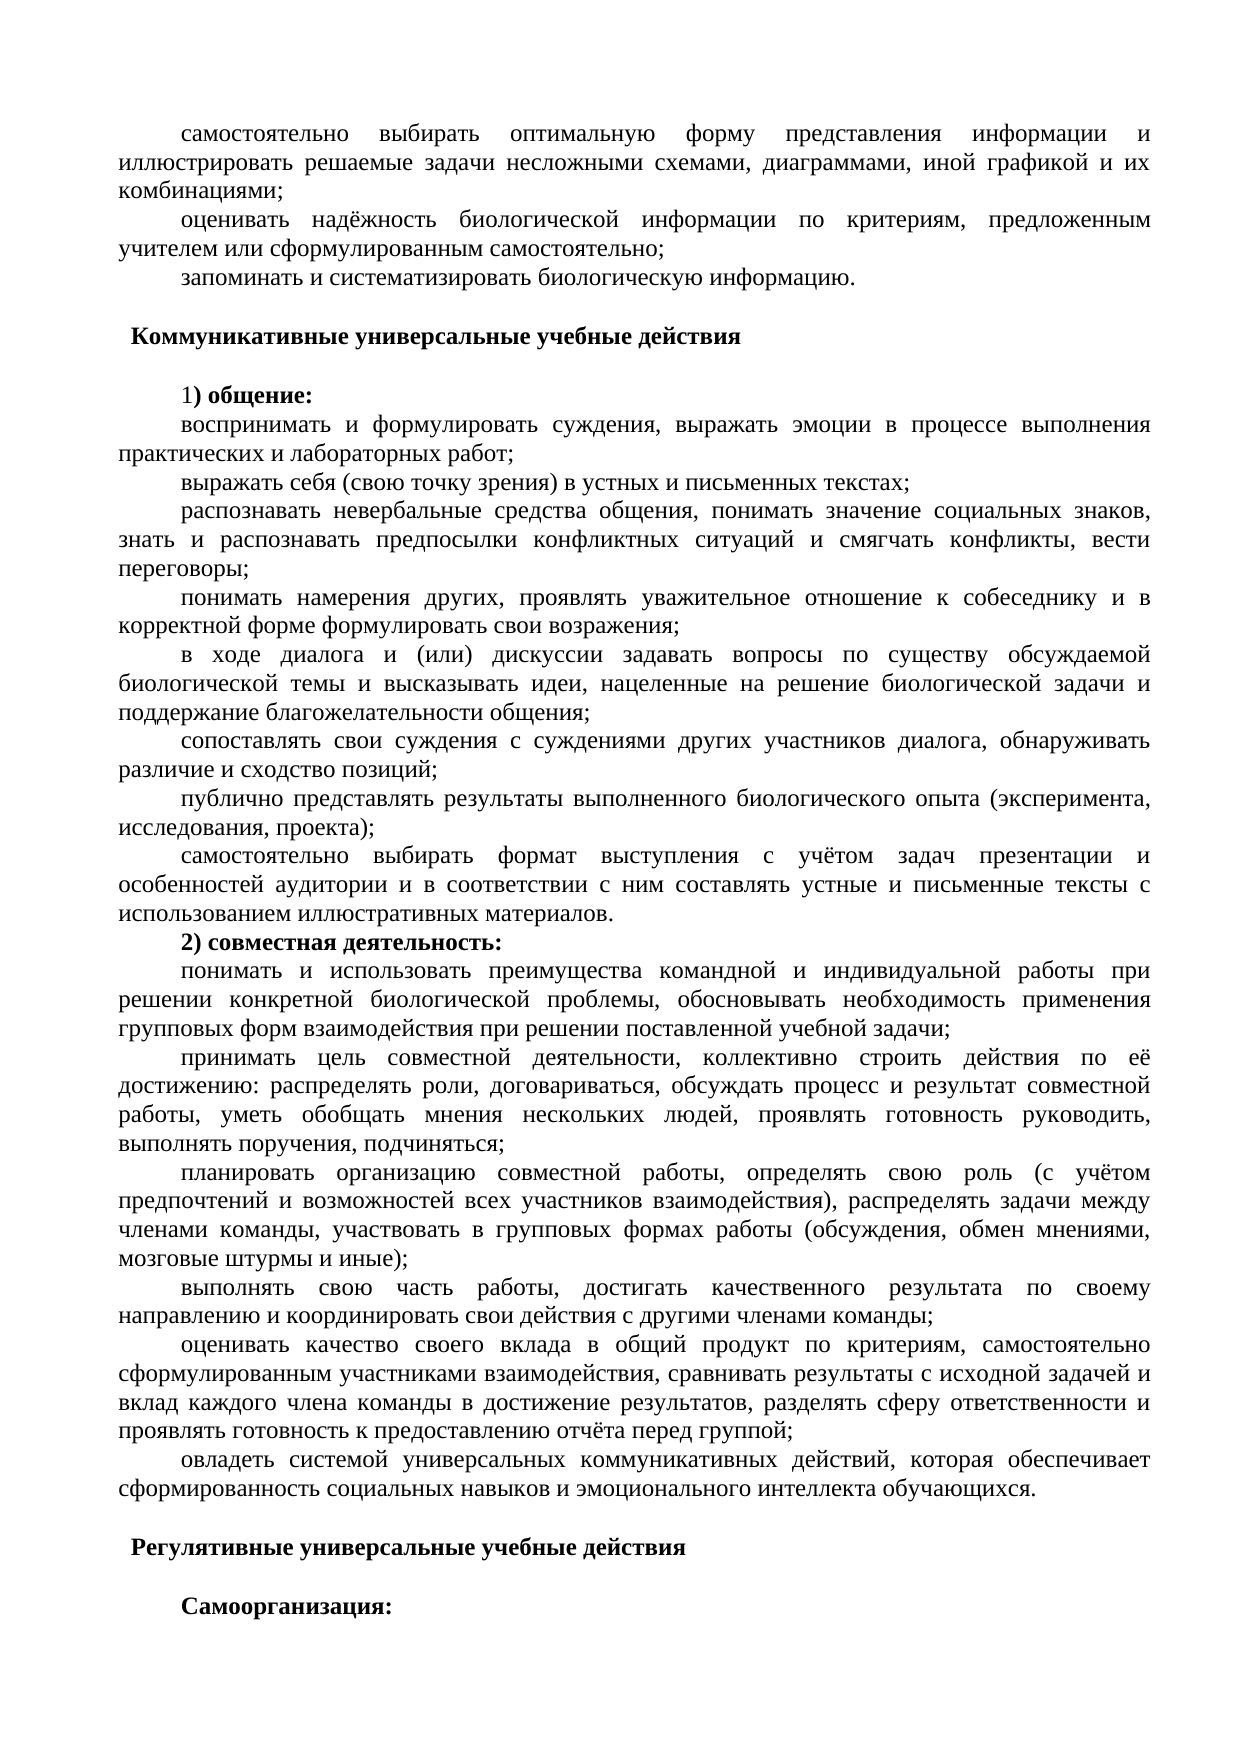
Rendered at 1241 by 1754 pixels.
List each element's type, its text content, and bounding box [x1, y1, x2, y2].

text в ходе диалога и (или) дискуссии задавать вопросы по существу обсуждаемой биологической темы и высказывать идеи, нацеленные на решение биологической задачи и поддержание благожелательности общения; [118, 639, 1152, 725]
text принимать цель совместной деятельности, коллективно строить действия по её достижению: распределять роли, договариваться, обсуждать процесс и результат совместной работы, уметь обобщать мнения нескольких людей, проявлять готовность руководить, выполнять поручения, подчиняться; [118, 1042, 1152, 1157]
text планировать организацию совместной работы, определять свою роль (с учётом предпочтений и возможностей всех участников взаимодействия), распределять задачи между членами команды, участвовать в групповых формах работы (обсуждения, обмен мнениями, мозговые штурмы и иные); [118, 1157, 1152, 1272]
text самостоятельно выбирать оптимальную форму представления информации и иллюстрировать решаемые задачи несложными схемами, диаграммами, иной графикой и их комбинациями; [118, 118, 1152, 204]
text распознавать невербальные средства общения, понимать значение социальных знаков, знать и распознавать предпосылки конфликтных ситуаций и смягчать конфликты, вести переговоры; [118, 495, 1152, 582]
text 1) общение: [118, 380, 1152, 409]
text оценивать надёжность биологической информации по критериям, предложенным учителем или сформулированным самостоятельно; [118, 204, 1152, 262]
text самостоятельно выбирать формат выступления с учётом задач презентации и особенностей аудитории и в соответствии с ним составлять устные и письменные тексты с использованием иллюстративных материалов. [118, 840, 1152, 927]
text 2) совместная деятельность: [118, 927, 1152, 955]
text Регулятивные универсальные учебные действия [131, 1532, 1152, 1561]
text публично представлять результаты выполненного биологического опыта (эксперимента, исследования, проекта); [118, 783, 1152, 840]
text оценивать качество своего вклада в общий продукт по критериям, самостоятельно сформулированным участниками взаимодействия, сравнивать результаты с исходной задачей и вклад каждого члена команды в достижение результатов, разделять сферу ответственности и проявлять готовность к предоставлению отчёта перед группой; [118, 1329, 1152, 1444]
text Коммуникативные универсальные учебные действия [131, 321, 1152, 350]
text понимать и использовать преимущества командной и индивидуальной работы при решении конкретной биологической проблемы, обосновывать необходимость применения групповых форм взаимодействия при решении поставленной учебной задачи; [118, 955, 1152, 1042]
text выполнять свою часть работы, достигать качественного результата по своему направлению и координировать свои действия с другими членами команды; [118, 1272, 1152, 1329]
text воспринимать и формулировать суждения, выражать эмоции в процессе выполнения практических и лабораторных работ; [118, 409, 1152, 467]
text Самоорганизация: [118, 1591, 1152, 1620]
text запоминать и систематизировать биологическую информацию. [118, 262, 1152, 291]
text овладеть системой универсальных коммуникативных действий, которая обеспечивает сформированность социальных навыков и эмоционального интеллекта обучающихся. [118, 1444, 1152, 1502]
text сопоставлять свои суждения с суждениями других участников диалога, обнаруживать различие и сходство позиций; [118, 725, 1152, 783]
text выражать себя (свою точку зрения) в устных и письменных текстах; [118, 467, 1152, 495]
text понимать намерения других, проявлять уважительное отношение к собеседнику и в корректной форме формулировать свои возражения; [118, 582, 1152, 639]
